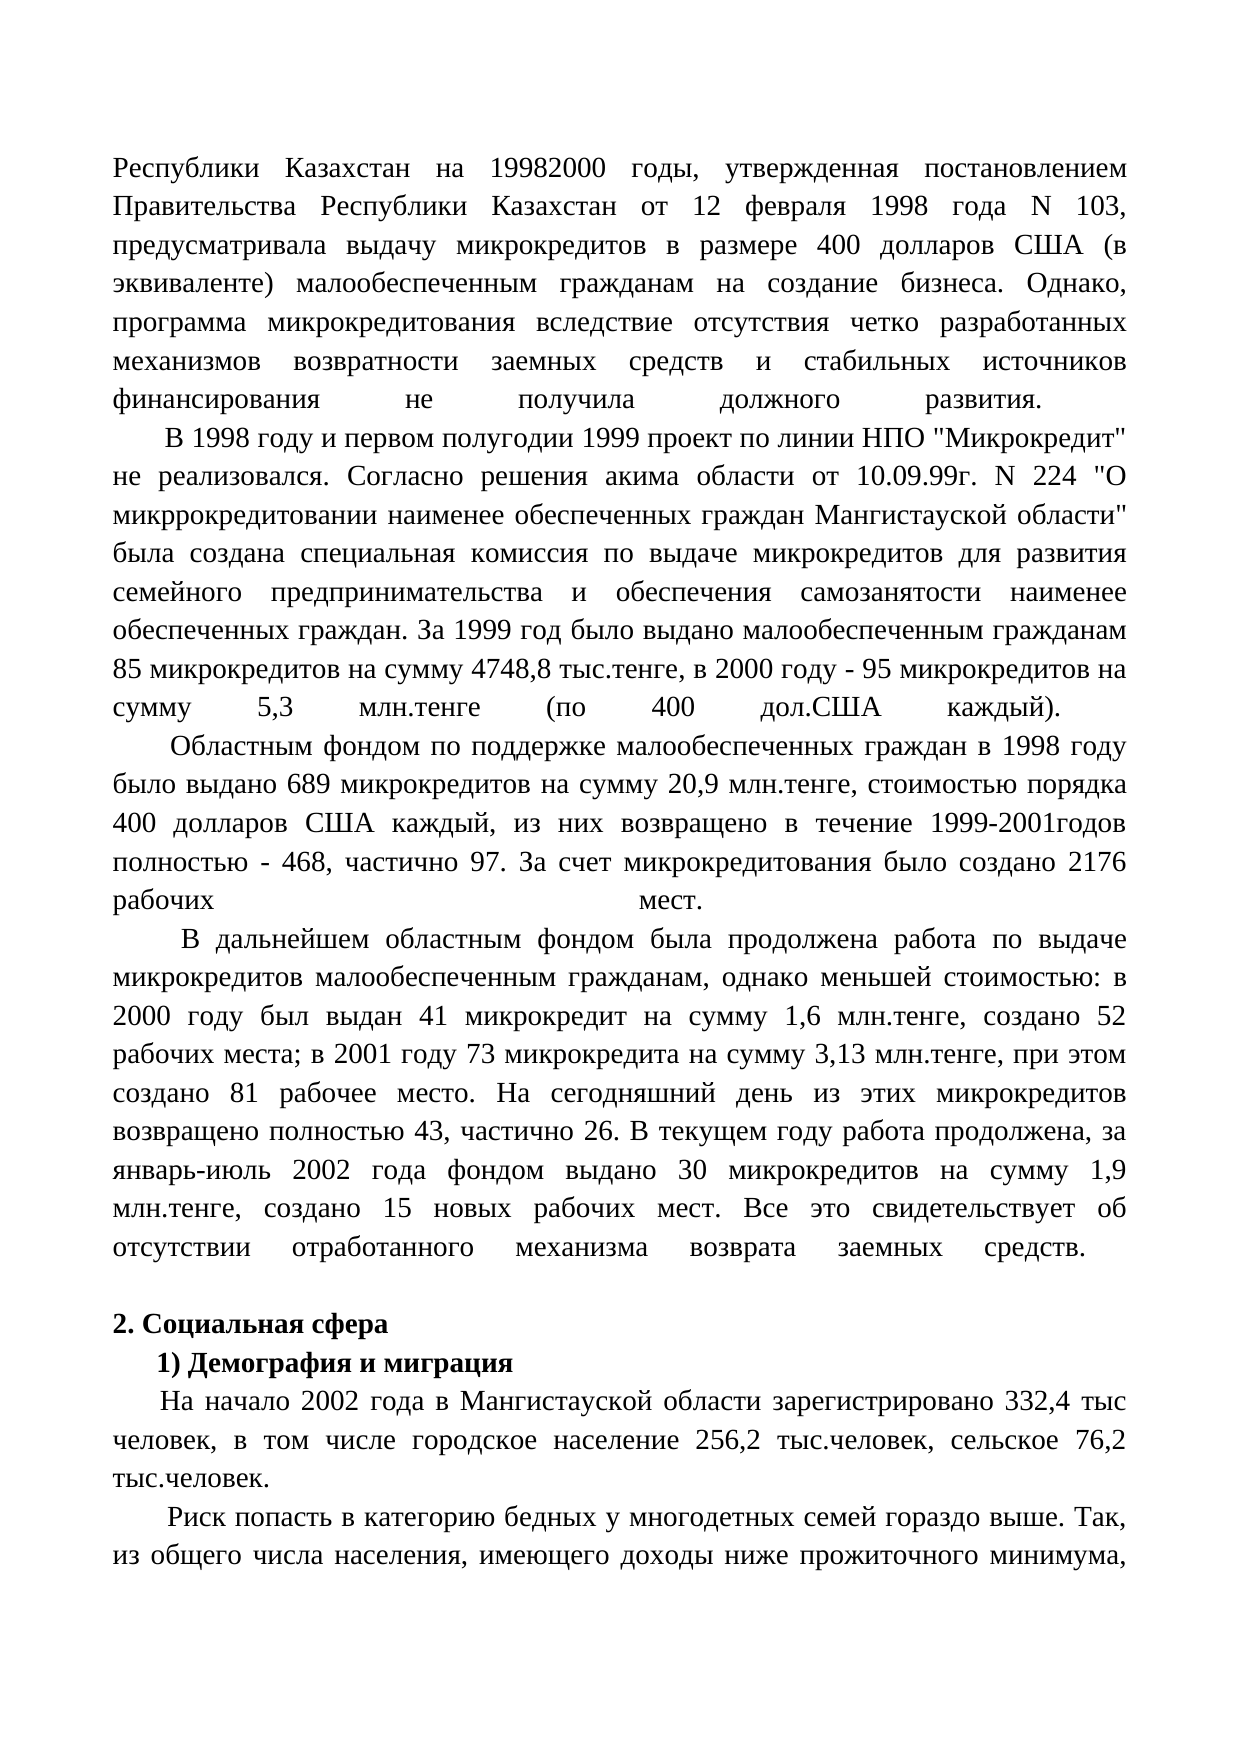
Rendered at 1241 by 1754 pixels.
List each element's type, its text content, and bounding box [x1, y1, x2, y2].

text 1) Демография и миграция [112, 1345, 1128, 1378]
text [112, 150, 1128, 1301]
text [112, 1383, 1128, 1571]
text 2. Социальная сфера [112, 1306, 1128, 1340]
